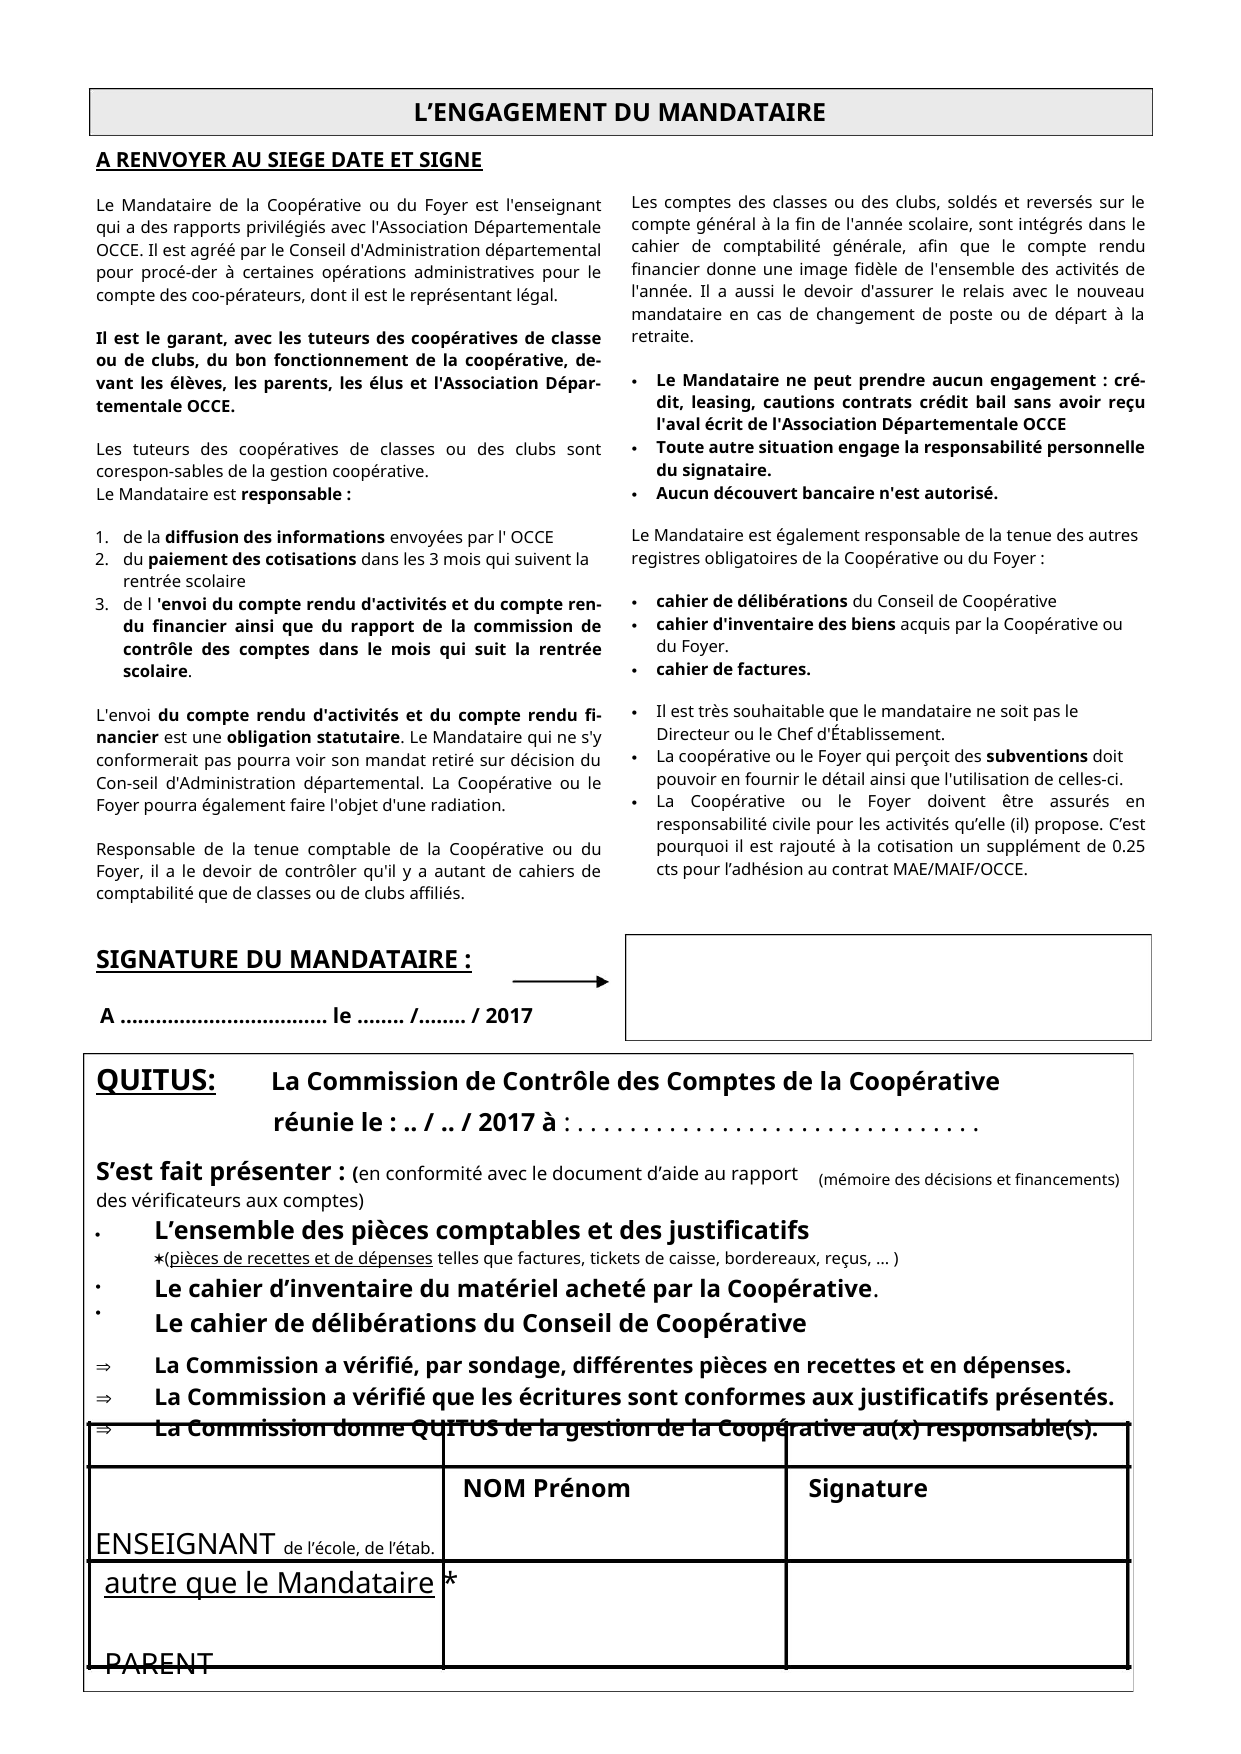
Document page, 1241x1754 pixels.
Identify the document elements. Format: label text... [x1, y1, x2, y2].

text Responsable de la tenue comptable de la Coopérative ou du Foyer, il a le devoir de contrôler qu'il y a autant de cahiers de comptabilité que de classes ou de clubs affiliés. [96, 837, 602, 904]
picture [624, 933, 1152, 1041]
text S’est fait présenter : (en conformité avec le document d’aide au rapport des vérificateurs aux comptes) [96, 1153, 1146, 1213]
picture [82, 1053, 1134, 1692]
text QUITUS: La Commission de Contrôle des Comptes de la Coopérative [96, 1059, 1146, 1099]
list cahier de délibérations du Conseil de Coopérative [632, 589, 1146, 612]
text Il est le garant, avec les tuteurs des coopératives de classe ou de clubs, du bon fonctionnement de la coopérative, de-vant les élèves, les parents, les élus et l'Association Dépar-tementale OCCE. [96, 326, 602, 417]
text ENSEIGNANT de l’école, de l’étab. [95, 1523, 1146, 1563]
text Le Mandataire est également responsable de la tenue des autres registres obligatoires de la Coopérative ou du Foyer : [631, 524, 1146, 569]
list La Commission donne QUITUS de la gestion de la Coopérative au(x) responsable(s). [95, 1412, 1146, 1444]
list La coopérative ou le Foyer qui perçoit des subventions doit pouvoir en fournir le détail ainsi que l'utilisation de celles-ci. [632, 745, 1146, 790]
text L'envoi du compte rendu d'activités et du compte rendu fi-nancier est une obligation statutaire. Le Mandataire qui ne s'y conformerait pas pourra voir son mandat retiré sur décision du Con-seil d'Administration départemental. La Coopérative ou le Foyer pourra également faire l'objet d'une radiation. [96, 703, 602, 817]
text A ………………………..…… le …….. /…..… / 2017 [100, 1001, 1146, 1030]
list La Commission a vérifié, par sondage, différentes pièces en recettes et en dépenses. [95, 1350, 1146, 1380]
text Le Mandataire est responsable : [96, 482, 602, 505]
text (pièces de recettes et de dépenses telles que factures, tickets de caisse, bordereaux, reçus, … ) [154, 1247, 1146, 1269]
text (mémoire des décisions et financements) [819, 1170, 1129, 1189]
list L’ensemble des pièces comptables et des justificatifs [95, 1213, 1146, 1247]
list Il est très souhaitable que le mandataire ne soit pas le Directeur ou le Chef d'Établissement. [632, 700, 1144, 745]
list du paiement des cotisations dans les 3 mois qui suivent la rentrée scolaire [95, 548, 602, 593]
list Aucun découvert bancaire n'est autorisé. [632, 481, 1146, 504]
list La Commission a vérifié que les écritures sont conformes aux justificatifs présentés. [95, 1381, 1146, 1412]
text PARENT [104, 1643, 1146, 1683]
list de l 'envoi du compte rendu d'activités et du compte ren-du financier ainsi que du rapport de la commission de contrôle des comptes dans le mois qui suit la rentrée scolaire. [95, 593, 602, 683]
table_header Signature [719, 1470, 931, 1504]
text A RENVOYER AU SIEGE DATE ET SIGNE [96, 145, 602, 173]
list La Coopérative ou le Foyer doivent être assurés en responsabilité civile pour les activités qu’elle (il) propose. C’est pourquoi il est rajouté à la cotisation un supplément de 0.25 cts pour l’adhésion au contrat MAE/MAIF/OCCE. [632, 790, 1146, 880]
text Le Mandataire de la Coopérative ou du Foyer est l'enseignant qui a des rapports privilégiés avec l'Association Départementale OCCE. Il est agréé par le Conseil d'Administration départemental pour procé-der à certaines opérations administratives pour le compte des coo-pérateurs, dont il est le représentant légal. [96, 194, 602, 306]
picture [510, 976, 611, 990]
text SIGNATURE DU MANDATAIRE : [96, 942, 1146, 976]
picture [88, 87, 1153, 136]
list cahier de factures. [632, 657, 1146, 680]
table_header NOM Prénom [463, 1470, 719, 1504]
text L’ENGAGEMENT DU MANDATAIRE [95, 94, 1145, 128]
text réunie le : .. / .. / 2017 à : . . . . . . . . . . . . . . . . . . . . . . . . . . . . . . . [273, 1104, 1146, 1138]
list de la diffusion des informations envoyées par l' OCCE [95, 525, 602, 548]
text autre que le Mandataire * [104, 1563, 1146, 1602]
list Le Mandataire ne peut prendre aucun engagement : cré-dit, leasing, cautions contrats crédit bail sans avoir reçu l'aval écrit de l'Association Départementale OCCE [632, 368, 1146, 436]
text Les comptes des classes ou des clubs, soldés et reversés sur le compte général à la fin de l'année scolaire, sont intégrés dans le cahier de comptabilité générale, afin que le compte rendu financier donne une image fidèle de l'ensemble des activités de l'année. Il a aussi le devoir d'assurer le relais avec le nouveau mandataire en cas de changement de poste ou de départ à la retraite. [631, 190, 1146, 348]
list Toute autre situation engage la responsabilité personnelle du signataire. [632, 436, 1146, 481]
text Le cahier de délibérations du Conseil de Coopérative [154, 1306, 1146, 1340]
list cahier d'inventaire des biens acquis par la Coopérative ou du Foyer. [632, 612, 1146, 657]
text Le cahier d’inventaire du matériel acheté par la Coopérative. [154, 1271, 1146, 1304]
text Les tuteurs des coopératives de classes ou des clubs sont corespon-sables de la gestion coopérative. [96, 437, 602, 482]
